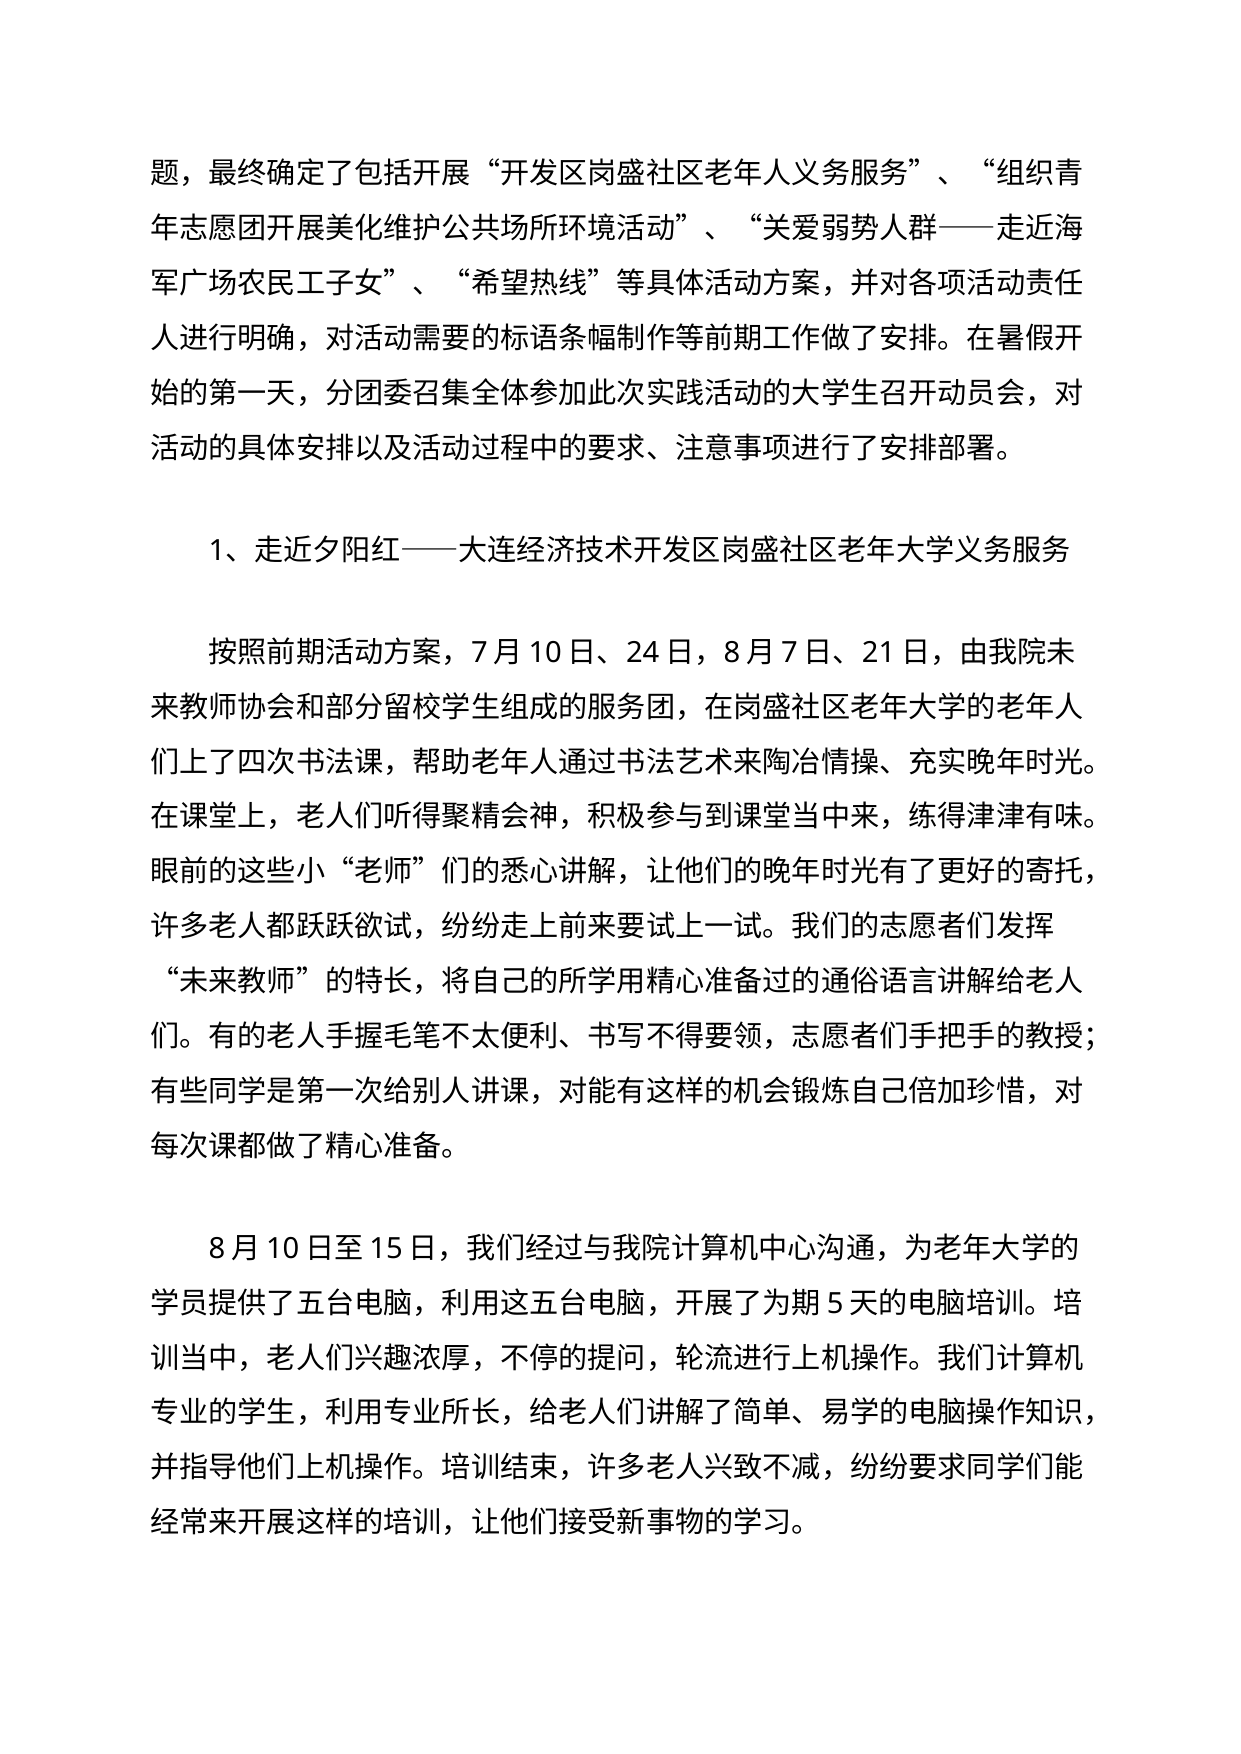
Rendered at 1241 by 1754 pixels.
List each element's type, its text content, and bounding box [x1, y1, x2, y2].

text 按照前期活动方案，7月10日、24日，8月7日、21日，由我院未来教师协会和部分留校学生组成的服务团，在岗盛社区老年大学的老年人们上了四次书法课，帮助老年人通过书法艺术来陶冶情操、充实晚年时光。在课堂上，老人们听得聚精会神，积极参与到课堂当中来，练得津津有味。眼前的这些小“老师”们的悉心讲解，让他们的晚年时光有了更好的寄托，许多老人都跃跃欲试，纷纷走上前来要试上一试。我们的志愿者们发挥“未来教师”的特长，将自己的所学用精心准备过的通俗语言讲解给老人们。有的老人手握毛笔不太便利、书写不得要领，志愿者们手把手的教授；有些同学是第一次给别人讲课，对能有这样的机会锻炼自己倍加珍惜，对每次课都做了精心准备。 [150, 628, 1090, 1165]
text 8月10日至15日，我们经过与我院计算机中心沟通，为老年大学的学员提供了五台电脑，利用这五台电脑，开展了为期5天的电脑培训。培训当中，老人们兴趣浓厚，不停的提问，轮流进行上机操作。我们计算机专业的学生，利用专业所长，给老人们讲解了简单、易学的电脑操作知识，并指导他们上机操作。培训结束，许多老人兴致不减，纷纷要求同学们能经常来开展这样的培训，让他们接受新事物的学习。 [150, 1224, 1090, 1541]
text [150, 150, 1090, 467]
text 1、走近夕阳红——大连经济技术开发区岗盛社区老年大学义务服务 [150, 526, 1090, 569]
